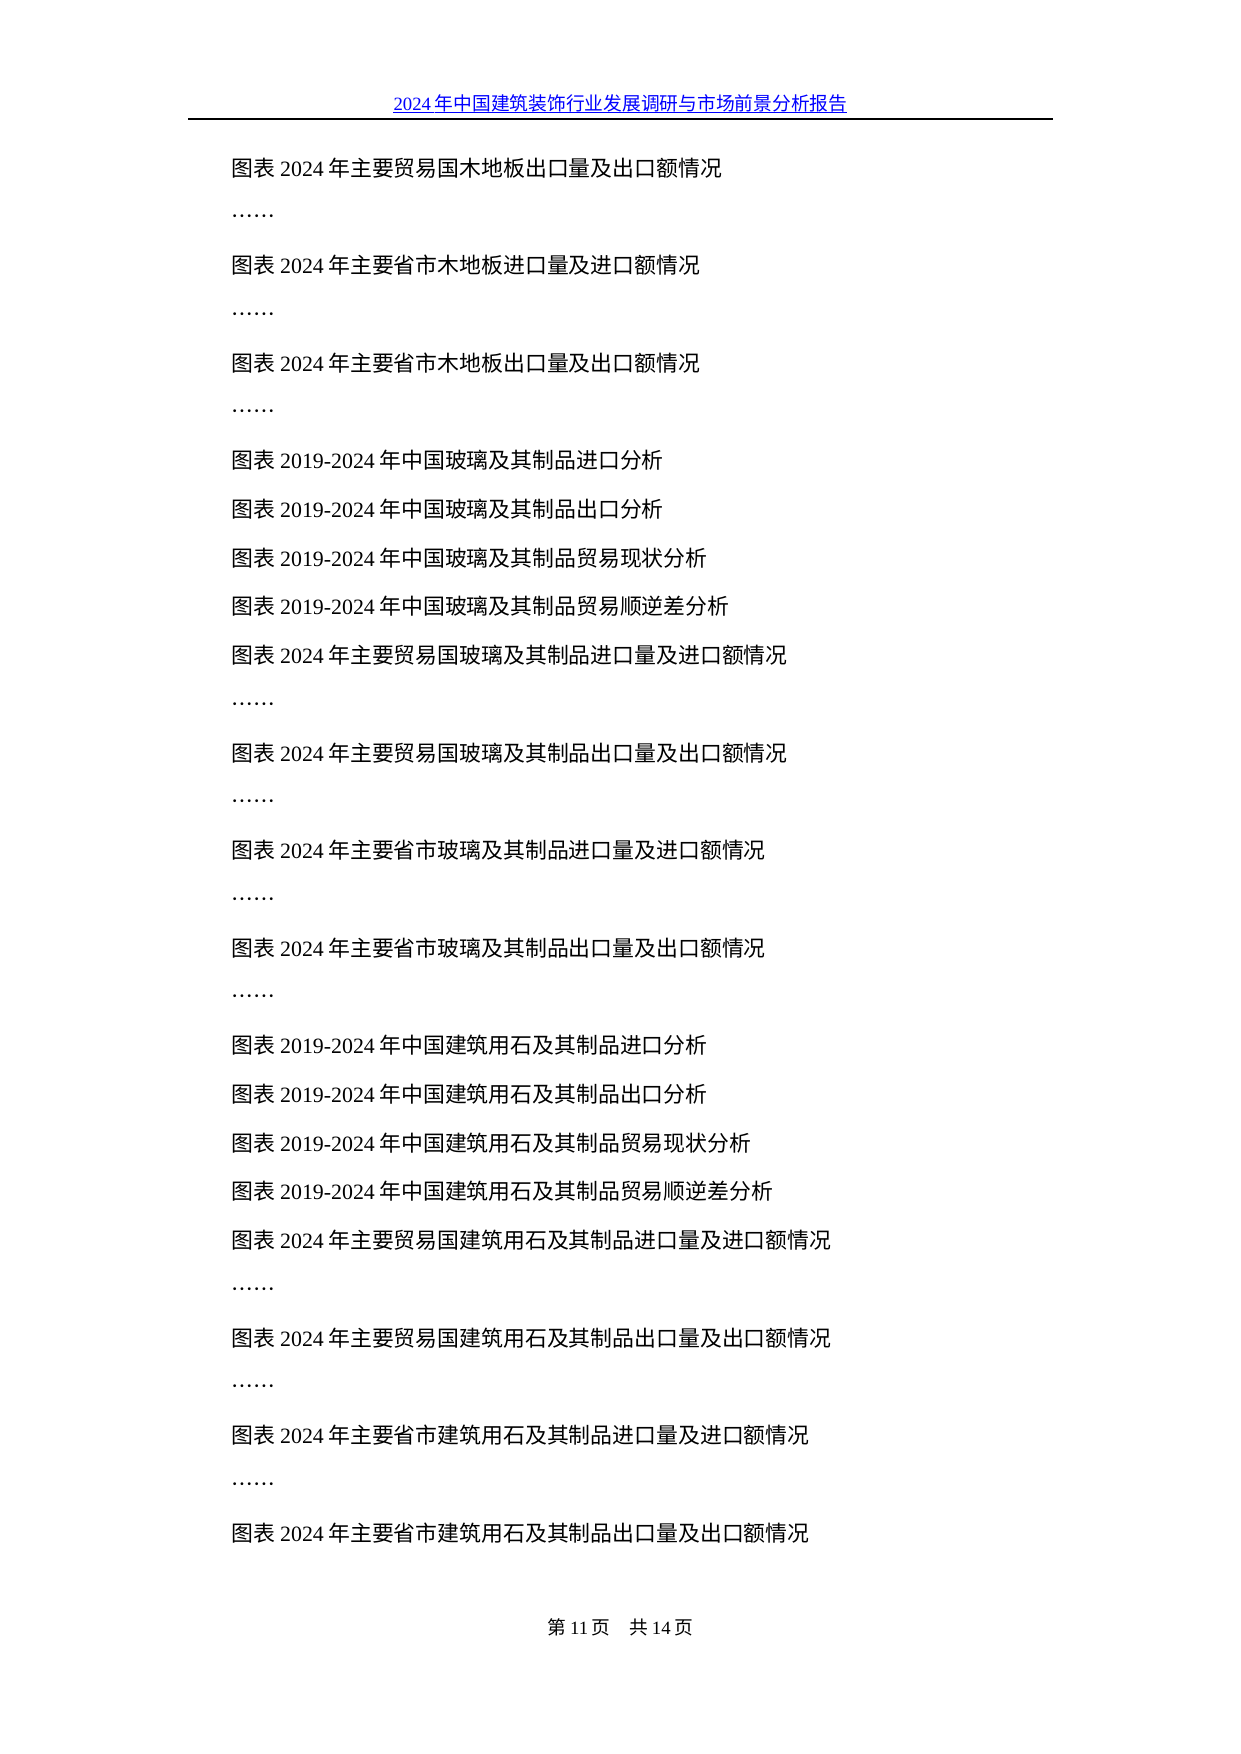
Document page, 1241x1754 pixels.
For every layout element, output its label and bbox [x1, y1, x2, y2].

text [187, 150, 1053, 1548]
